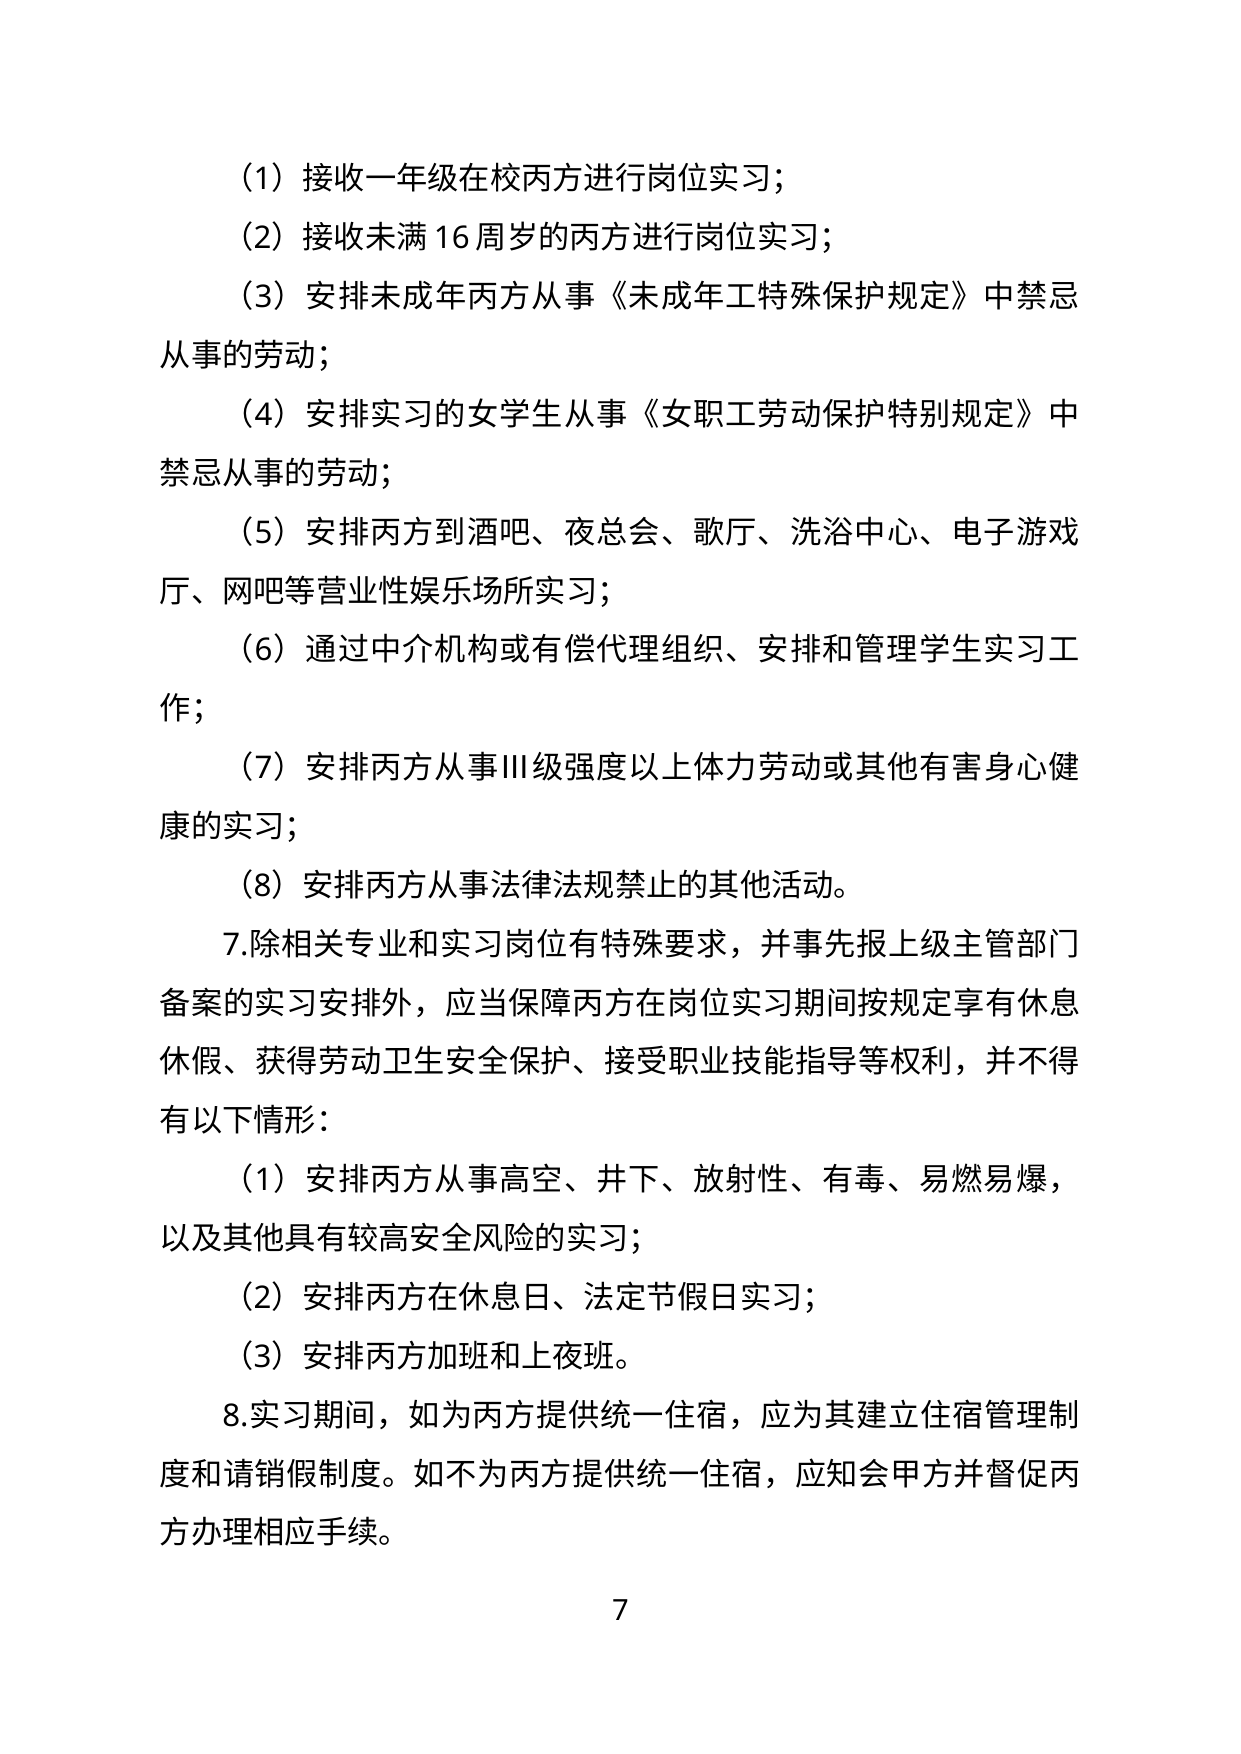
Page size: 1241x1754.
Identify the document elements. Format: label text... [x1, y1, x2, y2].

text （4）安排实习的女学生从事《女职工劳动保护特别规定》中禁忌从事的劳动； [159, 389, 1081, 493]
text （3）安排未成年丙方从事《未成年工特殊保护规定》中禁忌从事的劳动； [159, 271, 1081, 376]
text （3）安排丙方加班和上夜班。 [159, 1331, 1081, 1376]
text 7.除相关专业和实习岗位有特殊要求，并事先报上级主管部门备案的实习安排外，应当保障丙方在岗位实习期间按规定享有休息休假、获得劳动卫生安全保护、接受职业技能指导等权利，并不得有以下情形： [159, 919, 1081, 1141]
text （5）安排丙方到酒吧、夜总会、歌厅、洗浴中心、电子游戏厅、网吧等营业性娱乐场所实习； [159, 507, 1081, 611]
text 8.实习期间，如为丙方提供统一住宿，应为其建立住宿管理制度和请销假制度。如不为丙方提供统一住宿，应知会甲方并督促丙方办理相应手续。 [159, 1390, 1081, 1553]
text （2）安排丙方在休息日、法定节假日实习； [159, 1272, 1081, 1317]
text （6）通过中介机构或有偿代理组织、安排和管理学生实习工作； [159, 624, 1081, 729]
text （1）接收一年级在校丙方进行岗位实习； [159, 153, 1081, 199]
text （1）安排丙方从事高空、井下、放射性、有毒、易燃易爆，以及其他具有较高安全风险的实习； [159, 1154, 1081, 1258]
text （8）安排丙方从事法律法规禁止的其他活动。 [159, 860, 1081, 905]
text （2）接收未满16周岁的丙方进行岗位实习； [159, 212, 1081, 258]
text （7）安排丙方从事Ⅲ级强度以上体力劳动或其他有害身心健康的实习； [159, 742, 1081, 846]
